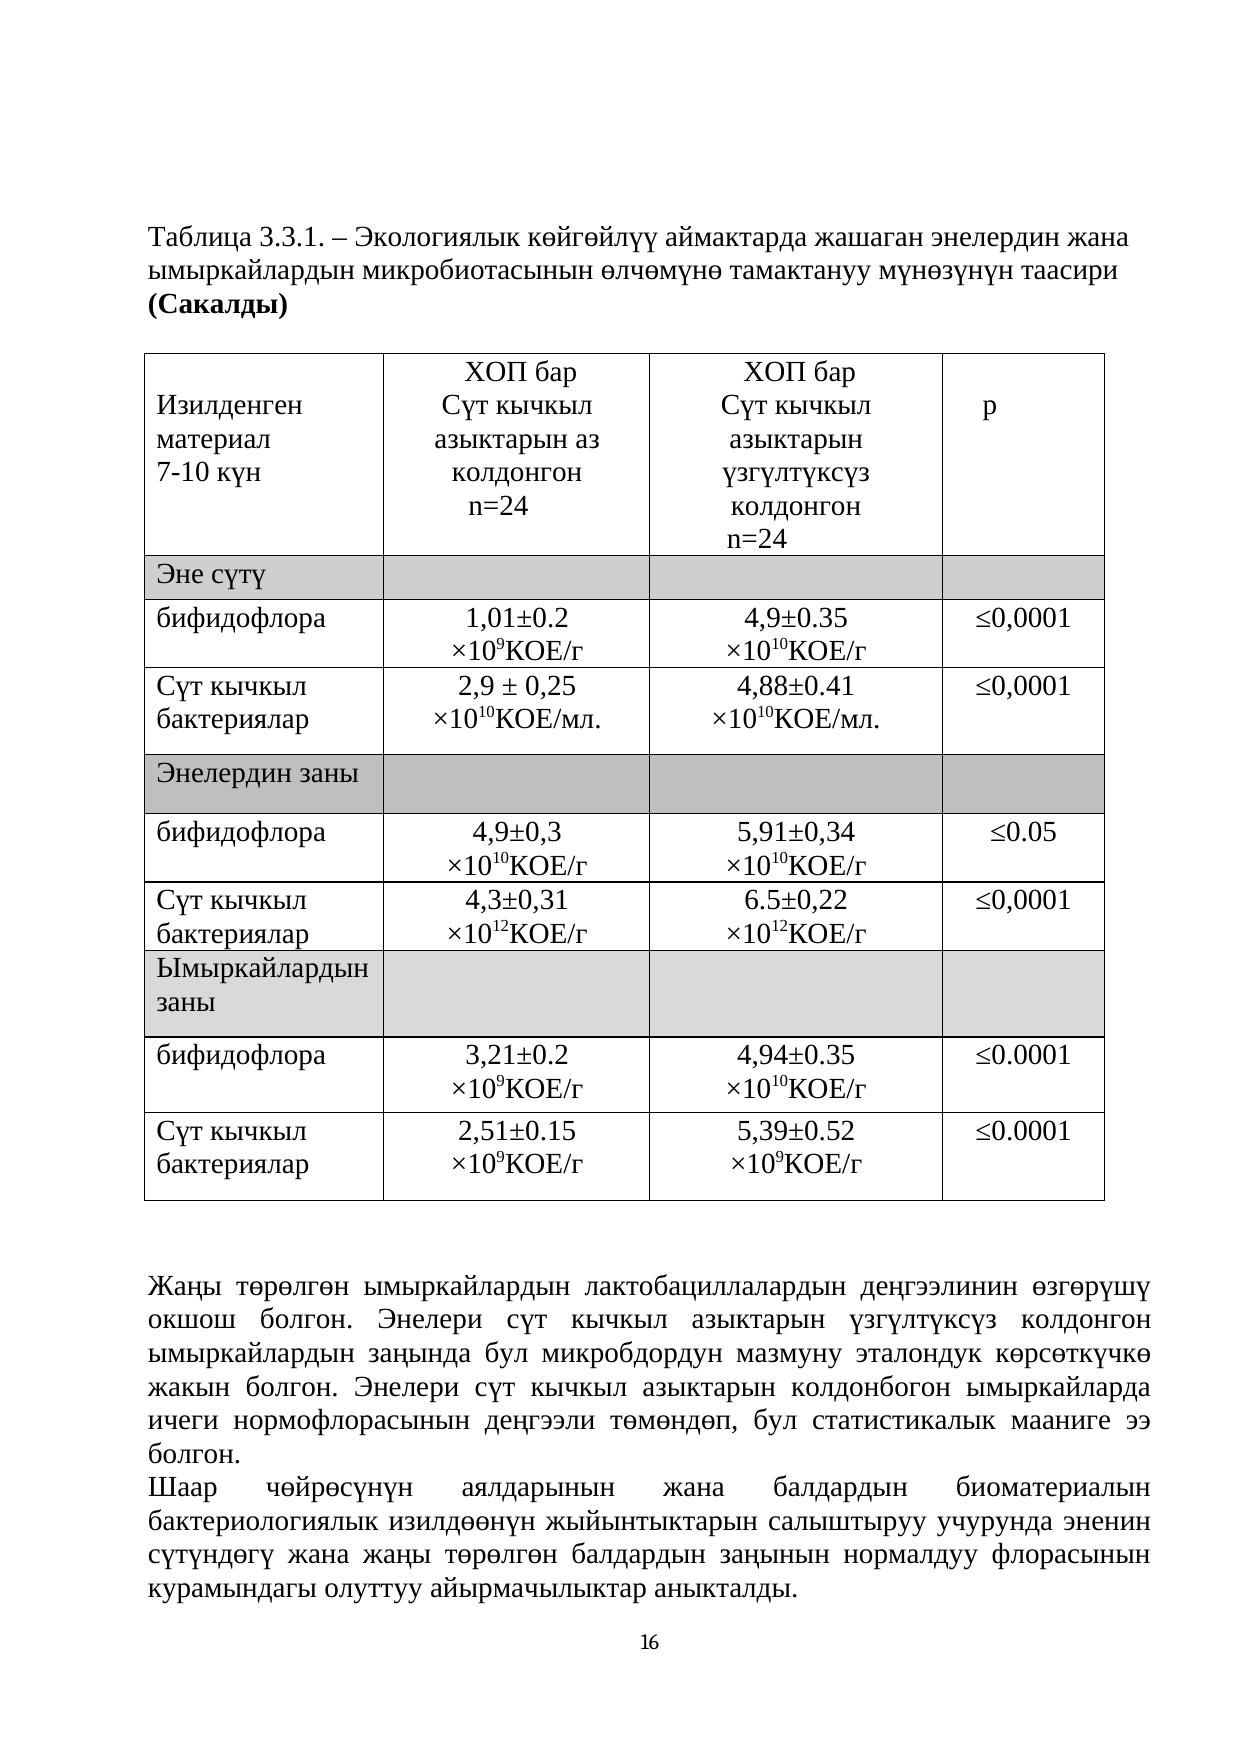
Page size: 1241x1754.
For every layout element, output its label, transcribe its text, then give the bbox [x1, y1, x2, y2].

table_cell бифидофлора [145, 1038, 383, 1112]
table_cell [943, 755, 1104, 813]
table_cell Сүт кычкыл бактериялар [145, 883, 383, 949]
table_cell [943, 556, 1104, 599]
table_cell ≤0,0001 [943, 668, 1104, 754]
table_cell Энелердин заны [145, 755, 383, 813]
table_header ХОП бар Сүт кычкыл азыктарын аз колдонгон n=24 [384, 354, 649, 555]
table_cell 5,39±0.52 ×109КОЕ/г [650, 1113, 942, 1200]
table_cell [943, 951, 1104, 1036]
table_cell [650, 755, 942, 813]
table_header ХОП бар Сүт кычкыл азыктарын үзгүлтүксүз колдонгон n=24 [650, 354, 942, 555]
text Шаар чөйрөсүнүн аялдарынын жана балдардын биоматериалын бактериологиялык изилдөөнүн жыйынтыктарын салыштыруу учурунда эненин сүтүндөгү жана жаңы төрөлгөн балдардын заңынын нормалдуу флорасынын курамындагы олуттуу айырмачылыктар аныкталды. [148, 1469, 1152, 1603]
table_cell [650, 951, 942, 1036]
table_cell бифидофлора [145, 814, 383, 881]
table_cell 4,9±0.35 ×1010КОЕ/г [650, 600, 942, 667]
table_cell ≤0,0001 [943, 600, 1104, 667]
table_cell 1,01±0.2 ×109КОЕ/г [384, 600, 649, 667]
table_cell [384, 755, 649, 813]
table_cell ≤0,0001 [943, 883, 1104, 949]
table_cell Эне сүтү [145, 556, 383, 599]
table_header р [943, 354, 1104, 555]
table_cell 4,88±0.41 ×1010КОЕ/мл. [650, 668, 942, 754]
table_cell 6.5±0,22 ×1012КОЕ/г [650, 883, 942, 949]
table_cell Сүт кычкыл бактериялар [145, 668, 383, 754]
table_header Изилденген материал 7-10 күн [145, 354, 383, 555]
table_cell 5,91±0,34 ×1010КОЕ/г [650, 814, 942, 881]
text Таблица 3.3.1. – Экологиялык көйгөйлүү аймактарда жашаган энелердин жана ымыркайлардын микробиотасынын өлчөмүнө тамактануу мүнөзүнүн таасири (Сакалды) [148, 219, 1152, 319]
table_cell 4,3±0,31 ×1012КОЕ/г [384, 883, 649, 949]
table_cell ≤0.0001 [943, 1038, 1104, 1112]
table_cell 2,9 ± 0,25 ×1010КОЕ/мл. [384, 668, 649, 754]
table_cell [384, 556, 649, 599]
table_cell [384, 951, 649, 1036]
table_cell Ымыркайлардын заны [145, 951, 383, 1036]
table_cell бифидофлора [145, 600, 383, 667]
table_cell 4,9±0,3 ×1010КОЕ/г [384, 814, 649, 881]
table_cell ≤0.05 [943, 814, 1104, 881]
table_cell 4,94±0.35 ×1010КОЕ/г [650, 1038, 942, 1112]
table_cell [650, 556, 942, 599]
table_cell 2,51±0.15 ×109КОЕ/г [384, 1113, 649, 1200]
table_cell Сүт кычкыл бактериялар [145, 1113, 383, 1200]
table_cell ≤0.0001 [943, 1113, 1104, 1200]
table_cell 3,21±0.2 ×109КОЕ/г [384, 1038, 649, 1112]
text Жаңы төрөлгөн ымыркайлардын лактобациллалардын деңгээлинин өзгөрүшү окшош болгон. Энелери сүт кычкыл азыктарын үзгүлтүксүз колдонгон ымыркайлардын заңында бул микробдордун мазмуну эталондук көрсөткүчкө жакын болгон. Энелери сүт кычкыл азыктарын колдонбогон ымыркайларда ичеги нормофлорасынын деңгээли төмөндөп, бул статистикалык мааниге ээ болгон. [148, 1268, 1152, 1469]
